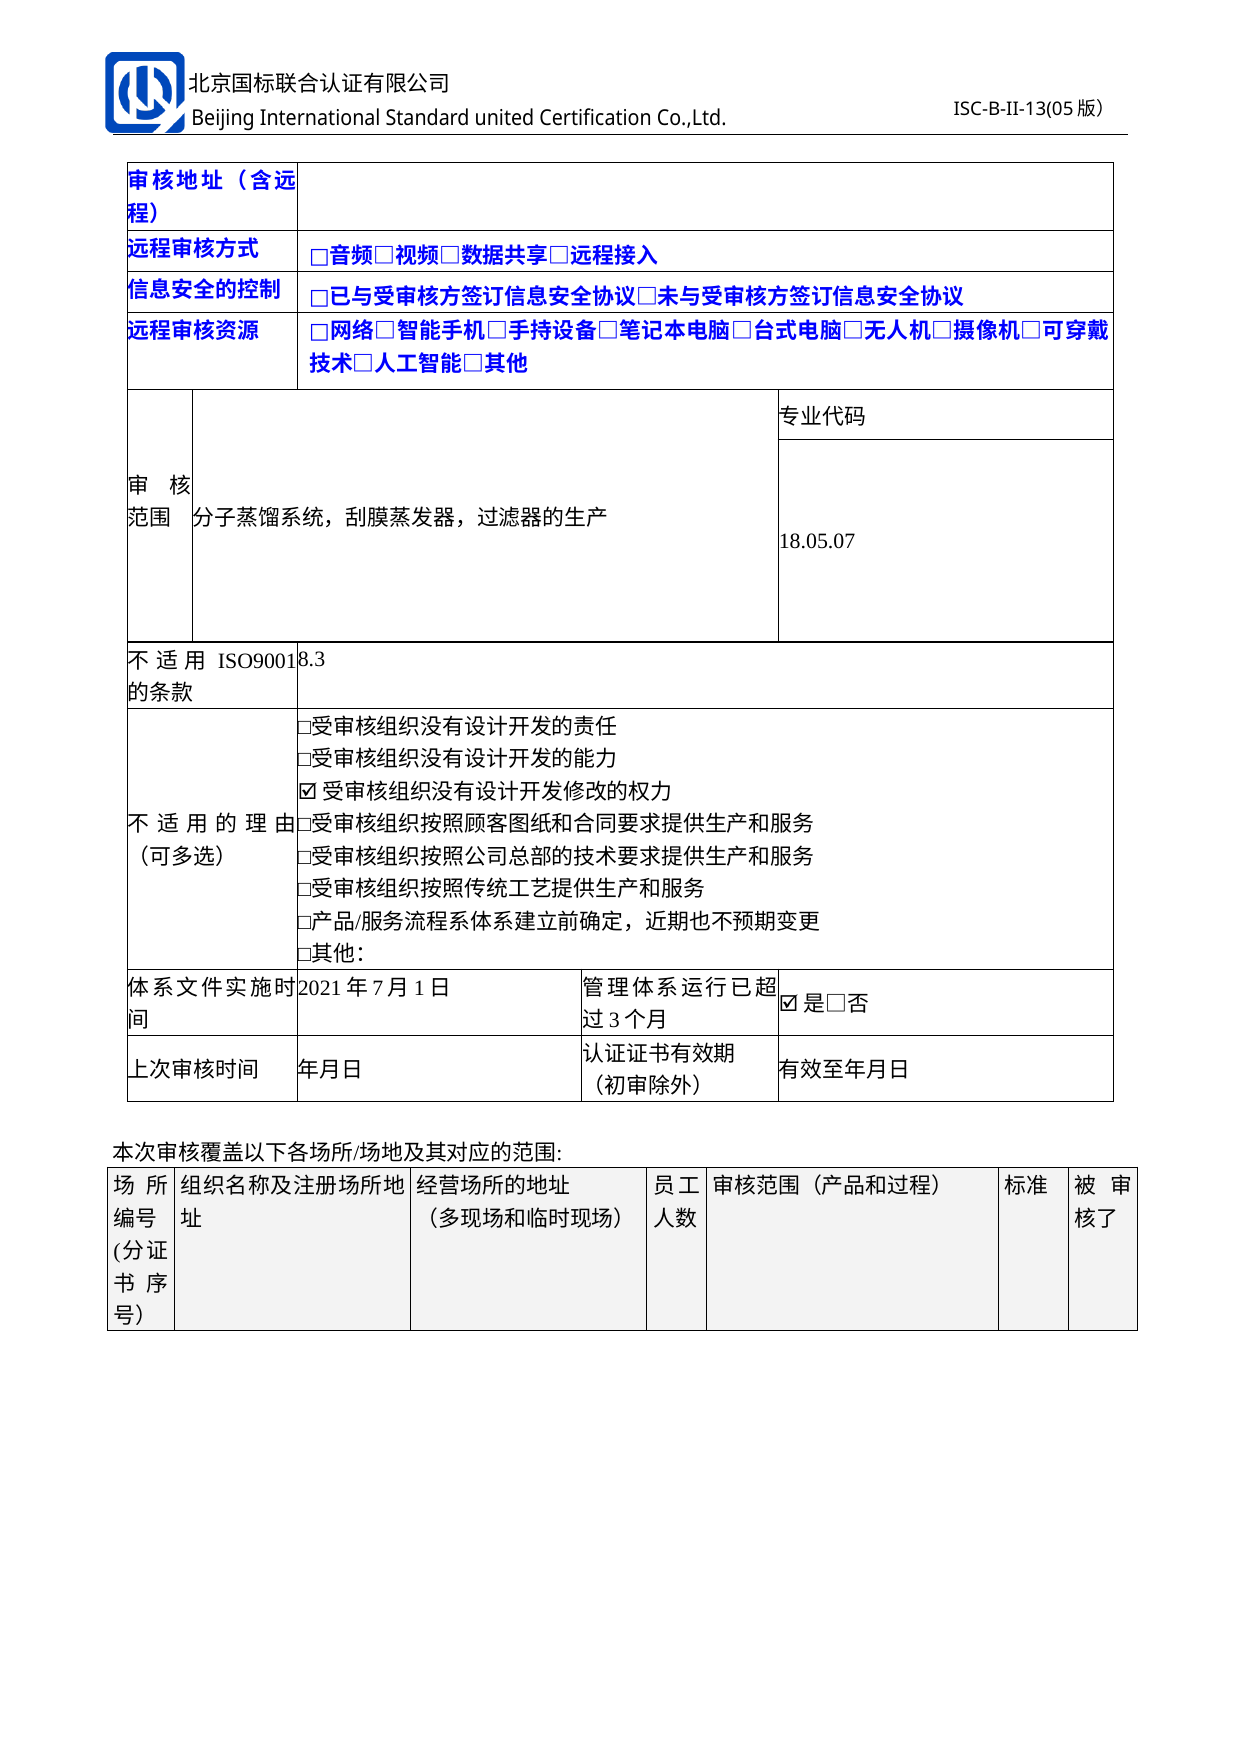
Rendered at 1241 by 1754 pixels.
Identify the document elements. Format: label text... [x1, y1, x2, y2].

table_cell 2021年7月1日 [298, 970, 581, 1034]
table_cell 远程审核资源 [128, 313, 297, 389]
table_cell 上次审核时间 [128, 1036, 297, 1101]
table_cell □已与受审核方签订信息安全协议□未与受审核方签订信息安全协议 [298, 272, 1113, 312]
table_cell 不适用的理由（可多选） [128, 709, 297, 968]
table_cell 远程审核方式 [128, 231, 297, 271]
table_cell 审核地址（含远程） [128, 163, 297, 230]
table_header 场所编号 (分证书序号） [108, 1168, 174, 1330]
table_cell □网络□智能手机□手持设备□笔记本电脑□台式电脑□无人机□摄像机□可穿戴技术□人工智能□其他 [298, 313, 1113, 389]
table_cell 是□否 [779, 970, 1113, 1034]
table_header 经营场所的地址 （多现场和临时现场） [411, 1168, 646, 1330]
table_cell 体系文件实施时间 [128, 970, 297, 1034]
table_cell 管理体系运行已超过3个月 [582, 970, 778, 1034]
table_cell 不适用ISO9001的条款 [128, 643, 297, 707]
table_header 审核范围（产品和过程） [707, 1168, 998, 1330]
table_cell □受审核组织没有设计开发的责任 □受审核组织没有设计开发的能力 受审核组织没有设计开发修改的权力 □受审核组织按照顾客图纸和合同要求提供生产和服务 □受审核组织按照公司总部的技术要求提供生产和服务 □受审核组织按照传统工艺提供生产和服务 □产品/服务流程系体系建立前确定，近期也不预期变更 □其他： [298, 709, 1113, 968]
table_cell 8.3 [298, 643, 1113, 707]
table_cell 审核范围 [128, 390, 192, 641]
table_cell 年月日 [298, 1036, 581, 1101]
table_cell 认证证书有效期 （初审除外） [582, 1036, 778, 1101]
table_cell 专业代码 [779, 390, 1113, 439]
table_header 员工人数 [647, 1168, 706, 1330]
table_cell 18.05.07 [779, 440, 1113, 641]
table_header 被审核了 [1069, 1168, 1137, 1330]
table_cell 分子蒸馏系统，刮膜蒸发器，过滤器的生产 [193, 390, 778, 641]
picture [105, 52, 185, 133]
table_header 组织名称及注册场所地址 [175, 1168, 410, 1330]
table_cell [298, 163, 1113, 230]
table_cell 信息安全的控制 [128, 272, 297, 312]
table_header 标准 [999, 1168, 1068, 1330]
text 本次审核覆盖以下各场所/场地及其对应的范围: [112, 1134, 1128, 1167]
table_cell 有效至年月日 [779, 1036, 1113, 1101]
table_cell □音频□视频□数据共享□远程接入 [298, 231, 1113, 271]
